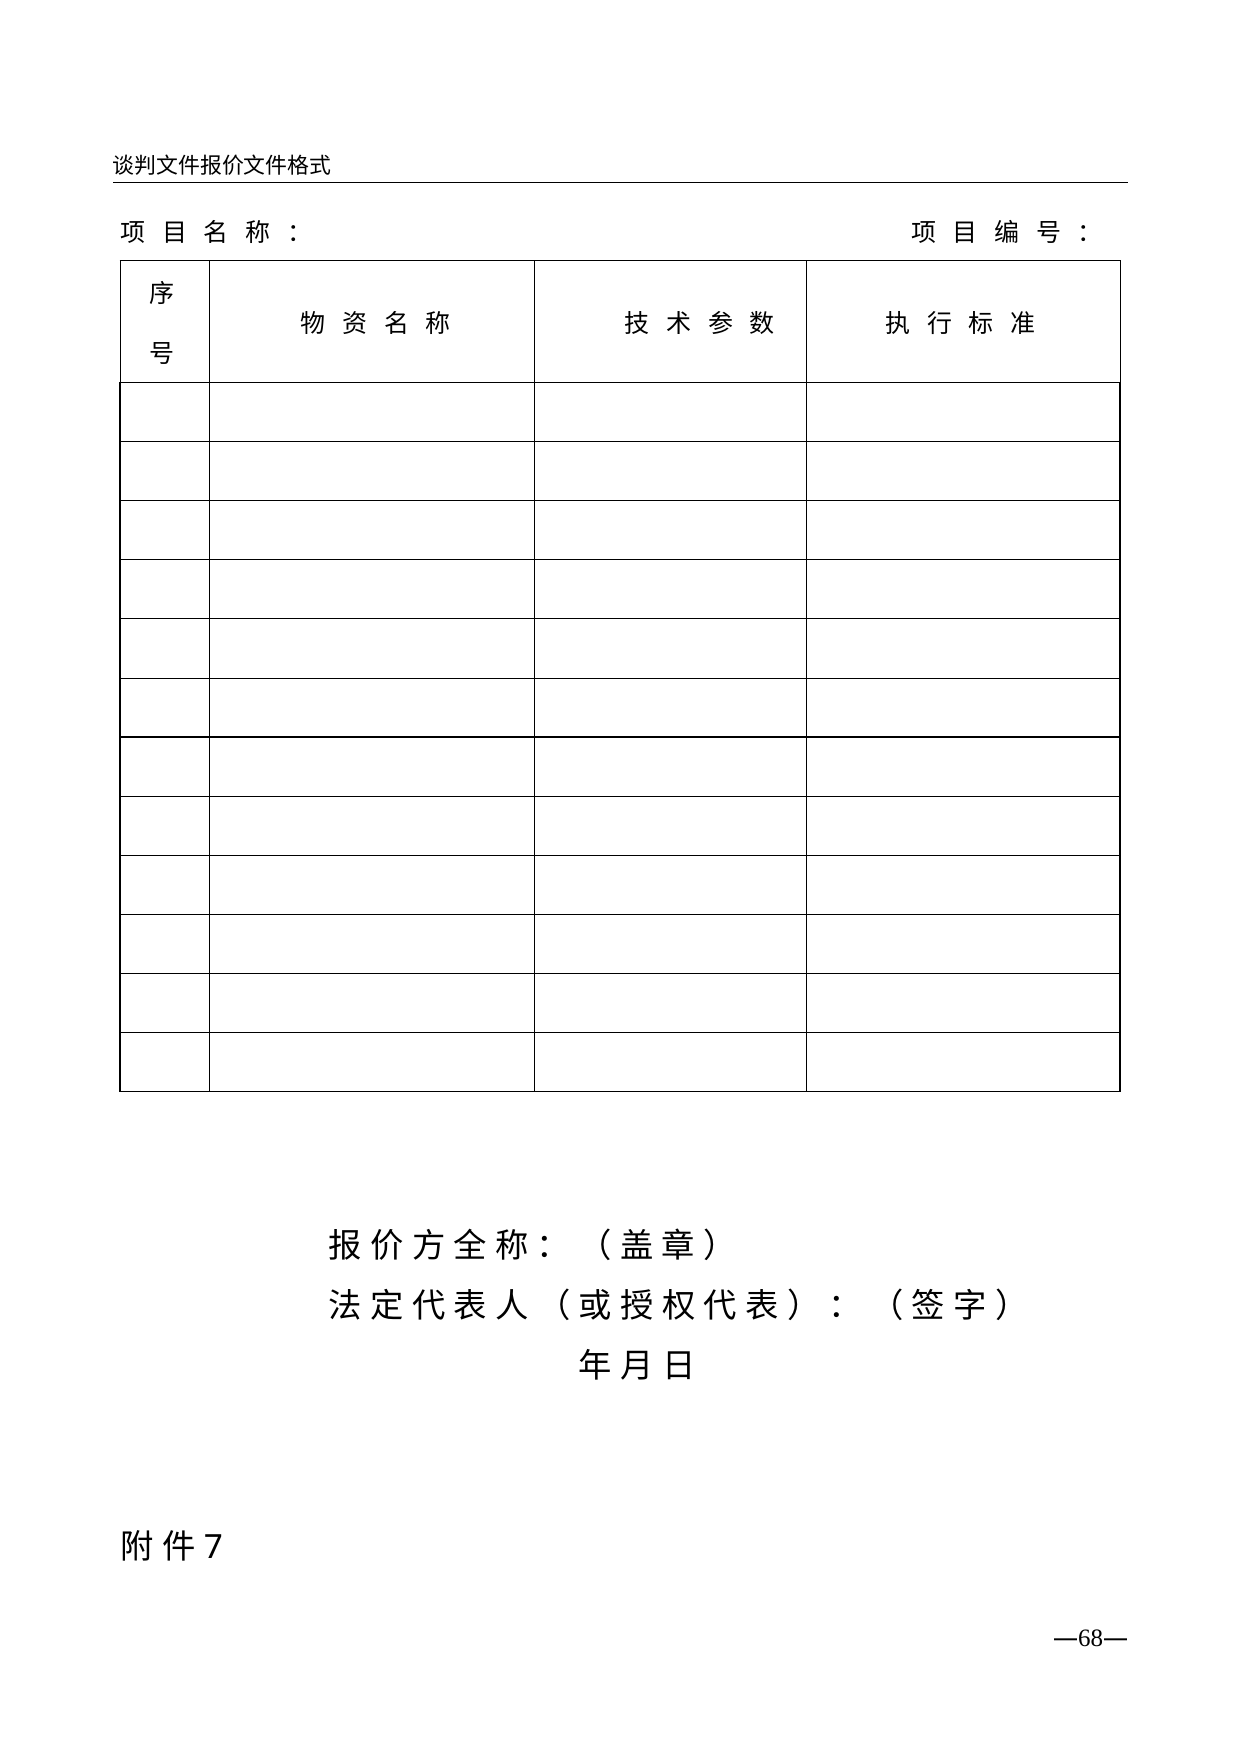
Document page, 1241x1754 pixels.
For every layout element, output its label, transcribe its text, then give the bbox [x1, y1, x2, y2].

table_cell [807, 619, 1119, 677]
table_cell [535, 619, 806, 677]
table_header 序号 [121, 261, 209, 382]
table_cell [210, 797, 534, 854]
table_cell [807, 679, 1119, 736]
table_cell [807, 738, 1119, 796]
text 报价方全称：（盖章） [120, 1212, 1120, 1273]
table_cell [535, 501, 806, 559]
table_cell [807, 856, 1119, 914]
table_cell [535, 442, 806, 500]
table_cell [210, 619, 534, 677]
table_cell [121, 915, 209, 973]
table_cell [535, 856, 806, 914]
table_cell [807, 797, 1119, 854]
table_header 技术参数 [535, 261, 806, 382]
table_cell [121, 1033, 209, 1091]
table_cell [121, 797, 209, 854]
table_cell [210, 915, 534, 973]
text 附件7 [120, 1514, 1120, 1574]
table_cell [121, 619, 209, 677]
table_cell [535, 560, 806, 618]
table_cell [210, 501, 534, 559]
table_cell [535, 915, 806, 973]
table_cell [807, 560, 1119, 618]
table_cell [807, 915, 1119, 973]
table_cell [807, 974, 1119, 1032]
text 项目名称： 项目编号： [120, 200, 1120, 260]
table_cell [210, 1033, 534, 1091]
text 法定代表人（或授权代表）：（签字） [120, 1273, 1120, 1333]
table_cell [210, 679, 534, 736]
table_cell [121, 974, 209, 1032]
table_cell [210, 974, 534, 1032]
table_cell [210, 560, 534, 618]
table_cell [121, 856, 209, 914]
table_cell [535, 679, 806, 736]
table_cell [210, 738, 534, 796]
table_cell [121, 738, 209, 796]
table_header 物资名称 [210, 261, 534, 382]
table_cell [121, 383, 209, 441]
table_cell [121, 501, 209, 559]
text 年月日 [120, 1333, 1120, 1393]
table_cell [535, 1033, 806, 1091]
table_cell [210, 856, 534, 914]
table_cell [535, 738, 806, 796]
table_cell [535, 797, 806, 854]
table_cell [807, 501, 1119, 559]
table_cell [121, 679, 209, 736]
table_cell [535, 974, 806, 1032]
table_cell [210, 383, 534, 441]
table_cell [121, 442, 209, 500]
table_cell [807, 383, 1119, 441]
table_cell [535, 383, 806, 441]
table_header 执行标准 [807, 261, 1120, 382]
table_cell [121, 560, 209, 618]
table_cell [807, 442, 1119, 500]
table_cell [210, 442, 534, 500]
table_cell [807, 1033, 1119, 1091]
